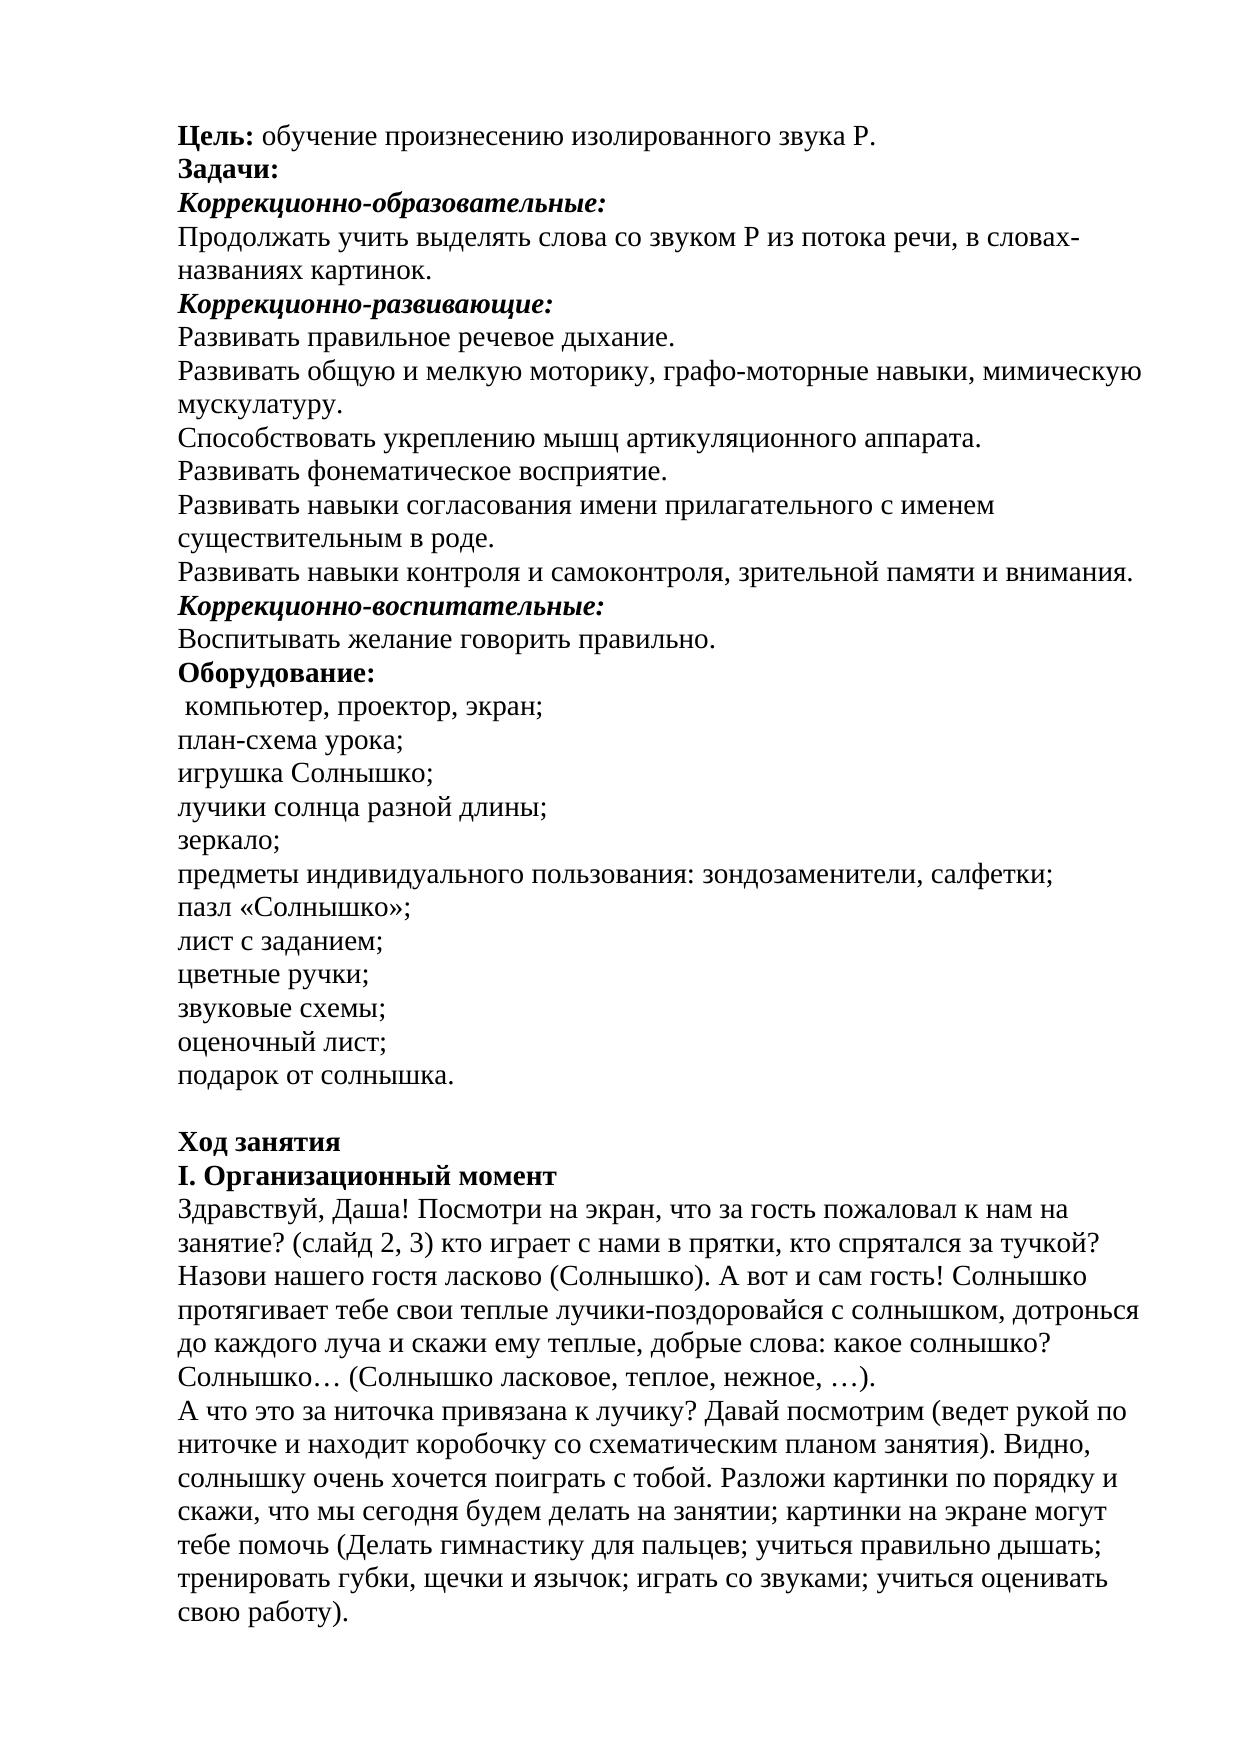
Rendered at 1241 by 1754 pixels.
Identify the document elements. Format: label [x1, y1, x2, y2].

text [177, 118, 1152, 1627]
